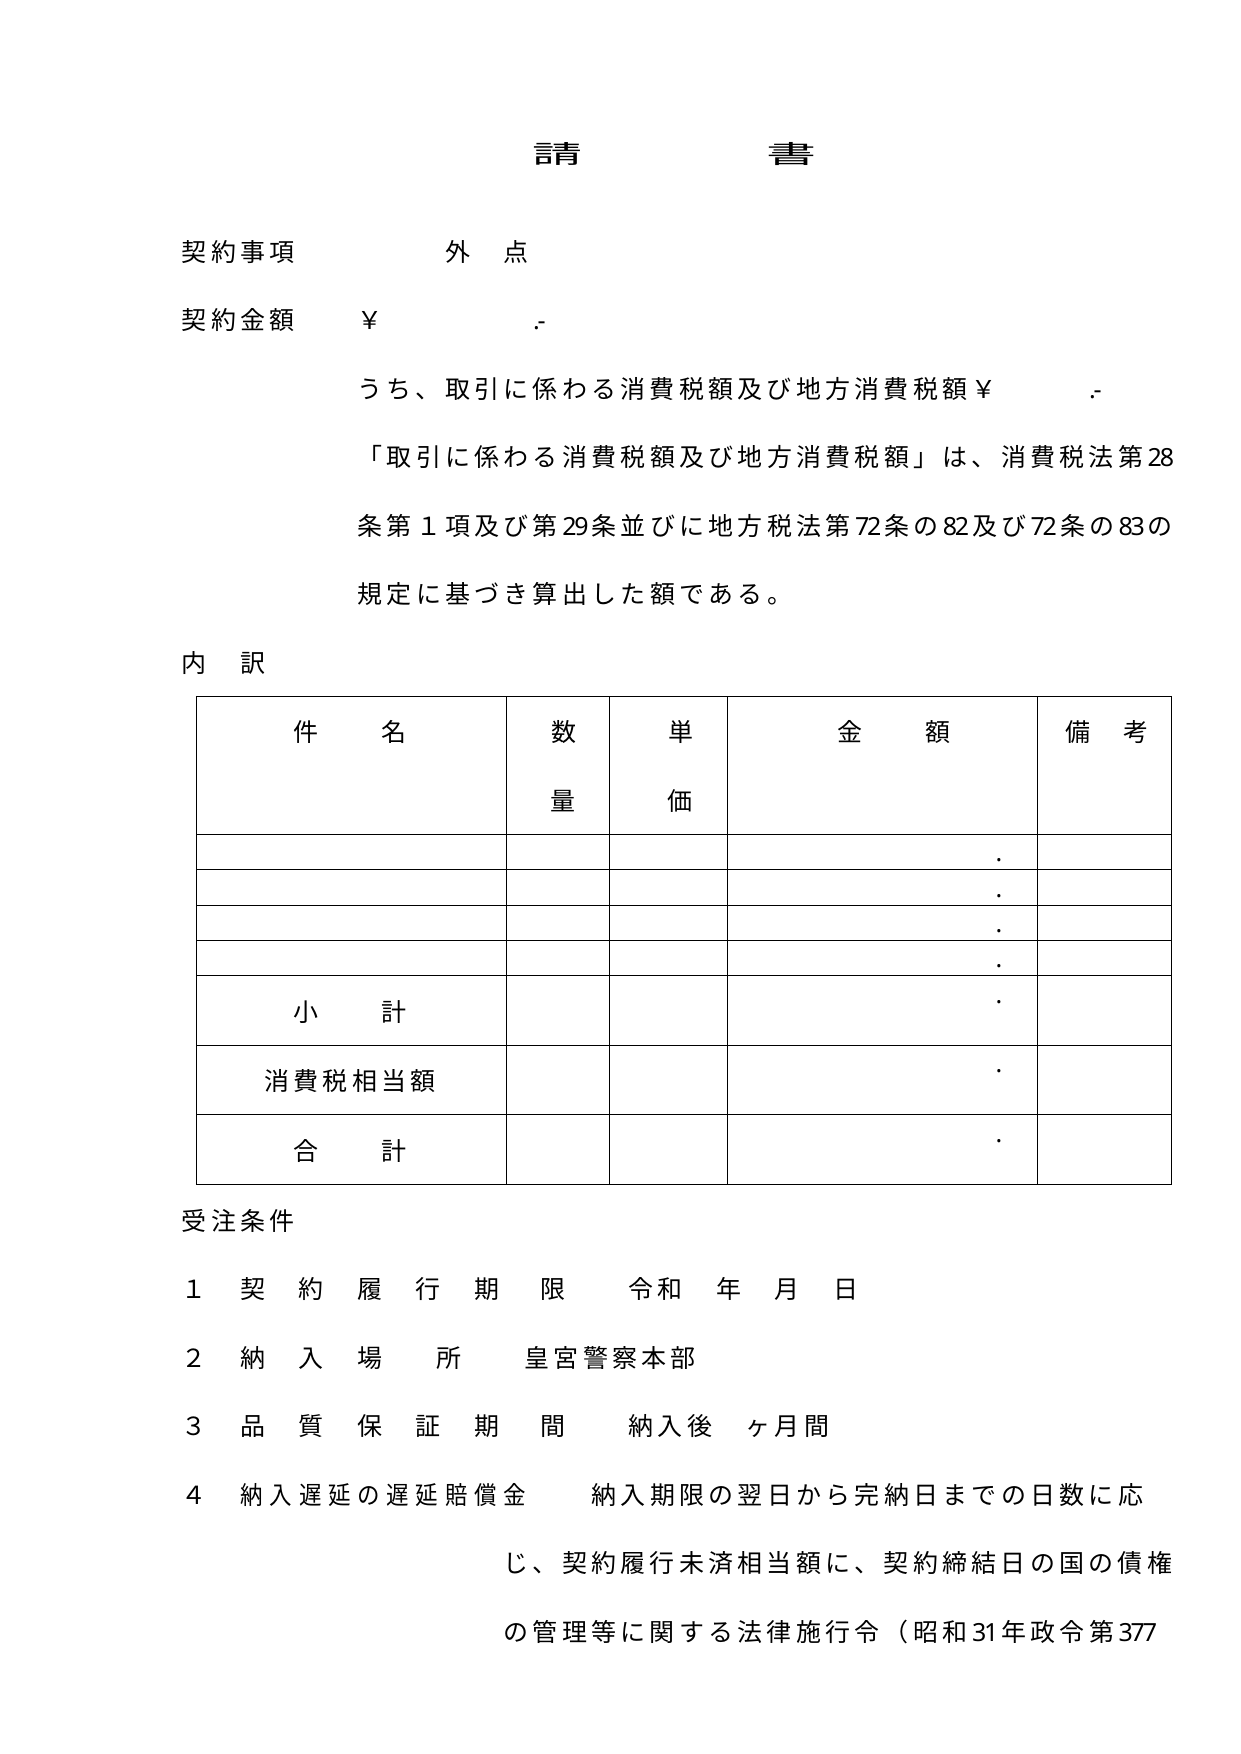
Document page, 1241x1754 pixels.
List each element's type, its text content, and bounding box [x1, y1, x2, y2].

text ３ 品質保証期間 納入後 ヶ月間 [182, 1391, 1177, 1459]
table_cell [1038, 835, 1171, 869]
text 「取引に係わる消費税額及び地方消費税額」は、消費税法第28条第１項及び第29条並びに地方税法第72条の82及び72条の83の規定に基づき算出した額である。 [328, 422, 1177, 627]
text 契約事項 外 点 [182, 216, 1177, 284]
table_cell [507, 976, 609, 1045]
table_cell . [728, 941, 1037, 975]
table_cell [1038, 906, 1171, 940]
table_cell [197, 835, 506, 869]
table_cell 小 計 [197, 976, 506, 1045]
table_header 金 額 [728, 697, 1037, 834]
table_cell [197, 941, 506, 975]
text 受注条件 [182, 1185, 1177, 1253]
text １ 契約履行期限 令和 年 月 日 [182, 1253, 1177, 1322]
table_cell [507, 1046, 609, 1114]
table_cell [507, 941, 609, 975]
table_cell [507, 1115, 609, 1184]
table_cell [1038, 1046, 1171, 1114]
text 内 訳 [182, 627, 1177, 696]
table_cell 消費税相当額 [197, 1046, 506, 1114]
table_cell . [728, 1046, 1037, 1114]
table_cell [1038, 870, 1171, 904]
table_cell [1038, 941, 1171, 975]
table_cell 合 計 [197, 1115, 506, 1184]
table_cell . [728, 835, 1037, 869]
table_cell [610, 1115, 727, 1184]
table_cell . [728, 1115, 1037, 1184]
table_cell [507, 906, 609, 940]
table_header 単 価 [610, 697, 727, 834]
text 請 書 [182, 118, 1177, 187]
table_cell . [728, 976, 1037, 1045]
text 契約金額 ￥ .- [182, 284, 1177, 353]
table_cell [507, 870, 609, 904]
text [182, 1459, 1177, 1665]
table_cell [197, 906, 506, 940]
table_header 数 量 [507, 697, 609, 834]
table_cell [507, 835, 609, 869]
text ２ 納入場所 皇宮警察本部 [182, 1322, 1177, 1391]
table_cell . [728, 870, 1037, 904]
table_cell [610, 870, 727, 904]
table_cell [610, 976, 727, 1045]
table_cell [1038, 1115, 1171, 1184]
table_cell [610, 906, 727, 940]
table_cell [610, 1046, 727, 1114]
table_header 件 名 [197, 697, 506, 834]
table_cell [610, 835, 727, 869]
table_cell [197, 870, 506, 904]
table_cell [610, 941, 727, 975]
table_cell [1038, 976, 1171, 1045]
table_header 備 考 [1038, 697, 1171, 834]
text うち、取引に係わる消費税額及び地方消費税額￥ .- [182, 353, 1177, 422]
table_cell . [728, 906, 1037, 940]
